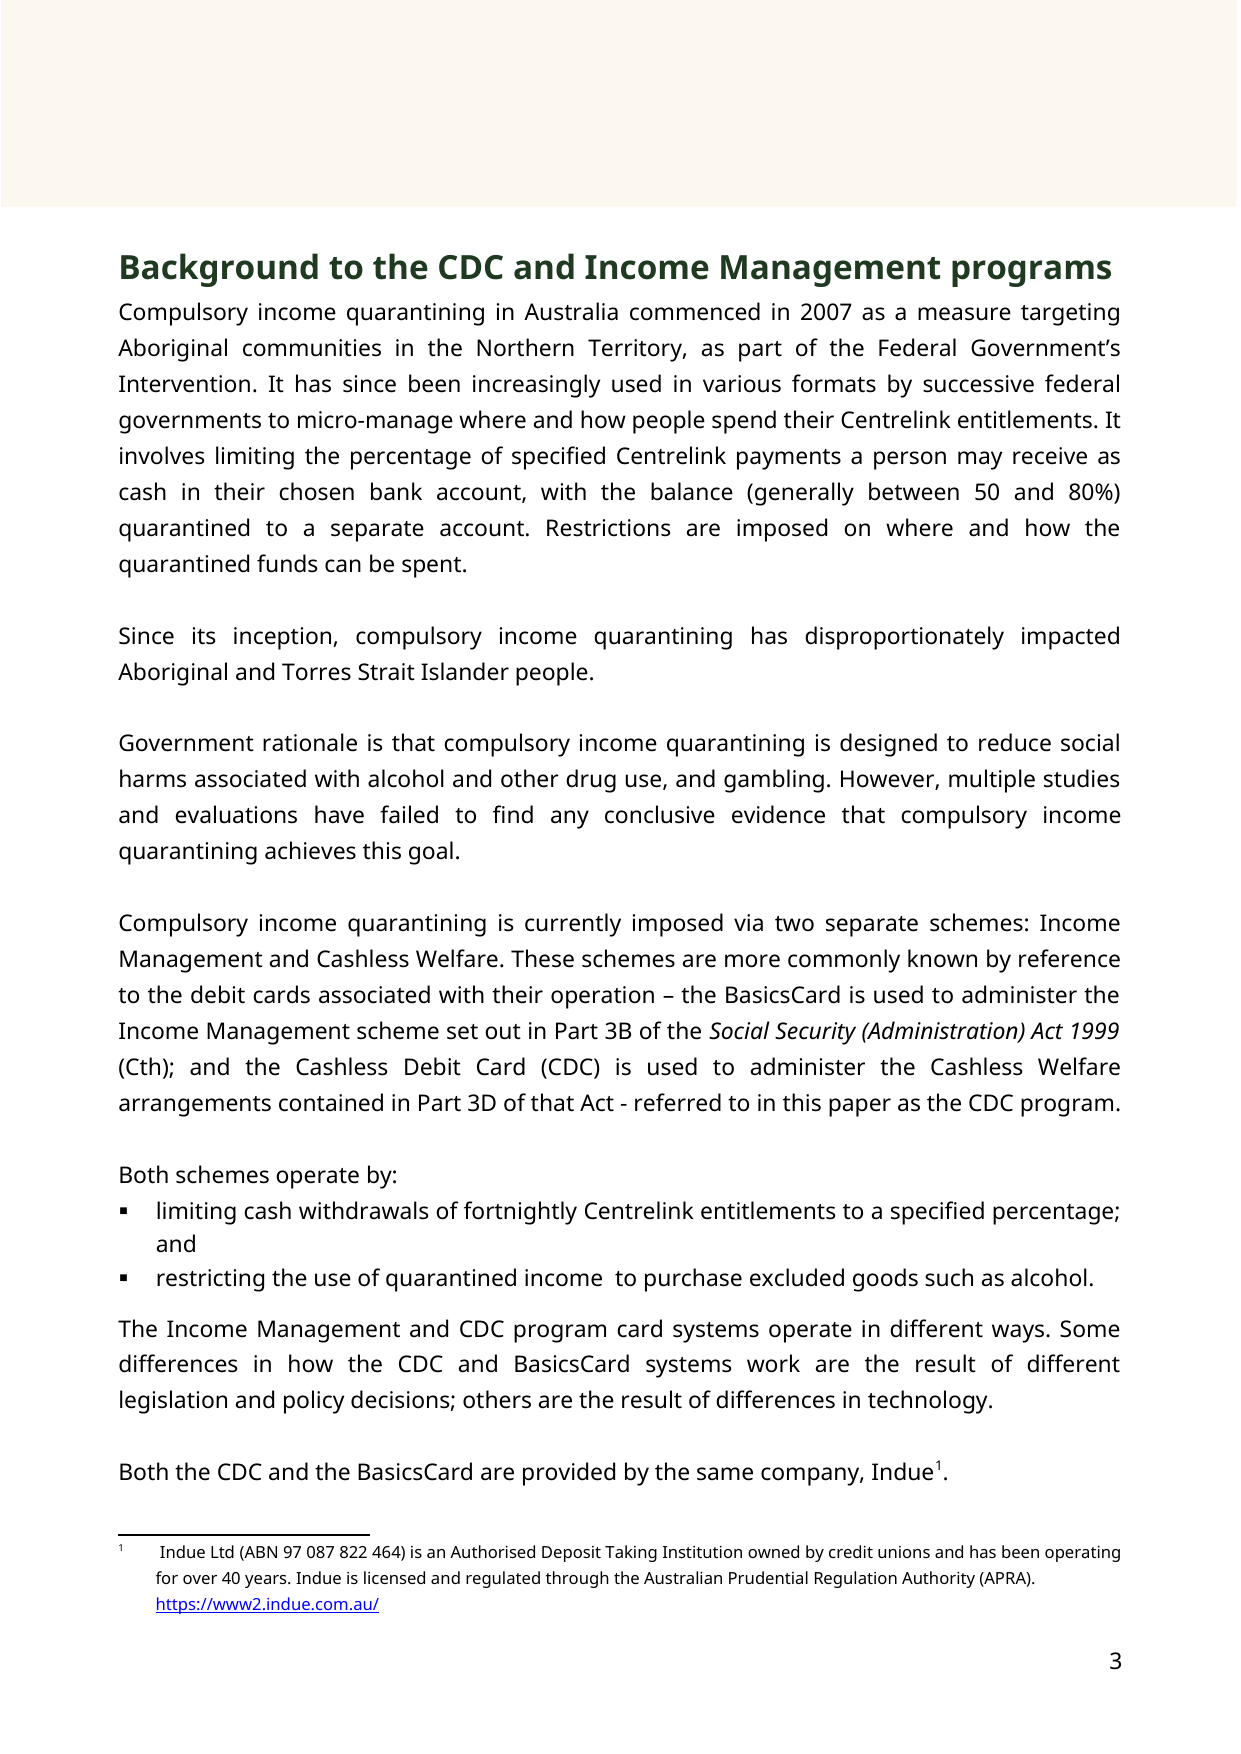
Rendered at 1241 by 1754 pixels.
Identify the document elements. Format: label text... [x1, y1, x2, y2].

text Both the CDC and the BasicsCard are provided by the same company, Indue. [118, 1456, 1122, 1487]
text Compulsory income quarantining in Australia commenced in 2007 as a measure targeting Aboriginal communities in the Northern Territory, as part of the Federal Government’s Intervention. It has since been increasingly used in various formats by successive federal governments to micro-manage where and how people spend their Centrelink entitlements. It involves limiting the percentage of specified Centrelink payments a person may receive as cash in their chosen bank account, with the balance (generally between 50 and 80%) quarantined to a separate account. Restrictions are imposed on where and how the quarantined funds can be spent. [118, 296, 1122, 579]
text Since its inception, compulsory income quarantining has disproportionately impacted Aboriginal and Torres Strait Islander people. [118, 619, 1122, 687]
text Compulsory income quarantining is currently imposed via two separate schemes: Income Management and Cashless Welfare. These schemes are more commonly known by reference to the debit cards associated with their operation – the BasicsCard is used to administer the Income Management scheme set out in Part 3B of the Social Security (Administration) Act 1999 (Cth); and the Cashless Debit Card (CDC) is used to administer the Cashless Welfare arrangements contained in Part 3D of that Act - referred to in this paper as the CDC program. [118, 907, 1122, 1118]
text Government rationale is that compulsory income quarantining is designed to reduce social harms associated with alcohol and other drug use, and gambling. However, multiple studies and evaluations have failed to find any conclusive evidence that compulsory income quarantining achieves this goal. [118, 727, 1122, 866]
text The Income Management and CDC program card systems operate in different ways. Some differences in how the CDC and BasicsCard systems work are the result of different legislation and policy decisions; others are the result of differences in technology. [118, 1312, 1122, 1416]
text Both schemes operate by: [118, 1159, 1122, 1190]
list limiting cash withdrawals of fortnightly Centrelink entitlements to a specified percentage; and [118, 1194, 1122, 1259]
subtitle Background to the CDC and Income Management programs [118, 244, 1122, 289]
list restricting the use of quarantined income to purchase excluded goods such as alcohol. [118, 1262, 1122, 1293]
